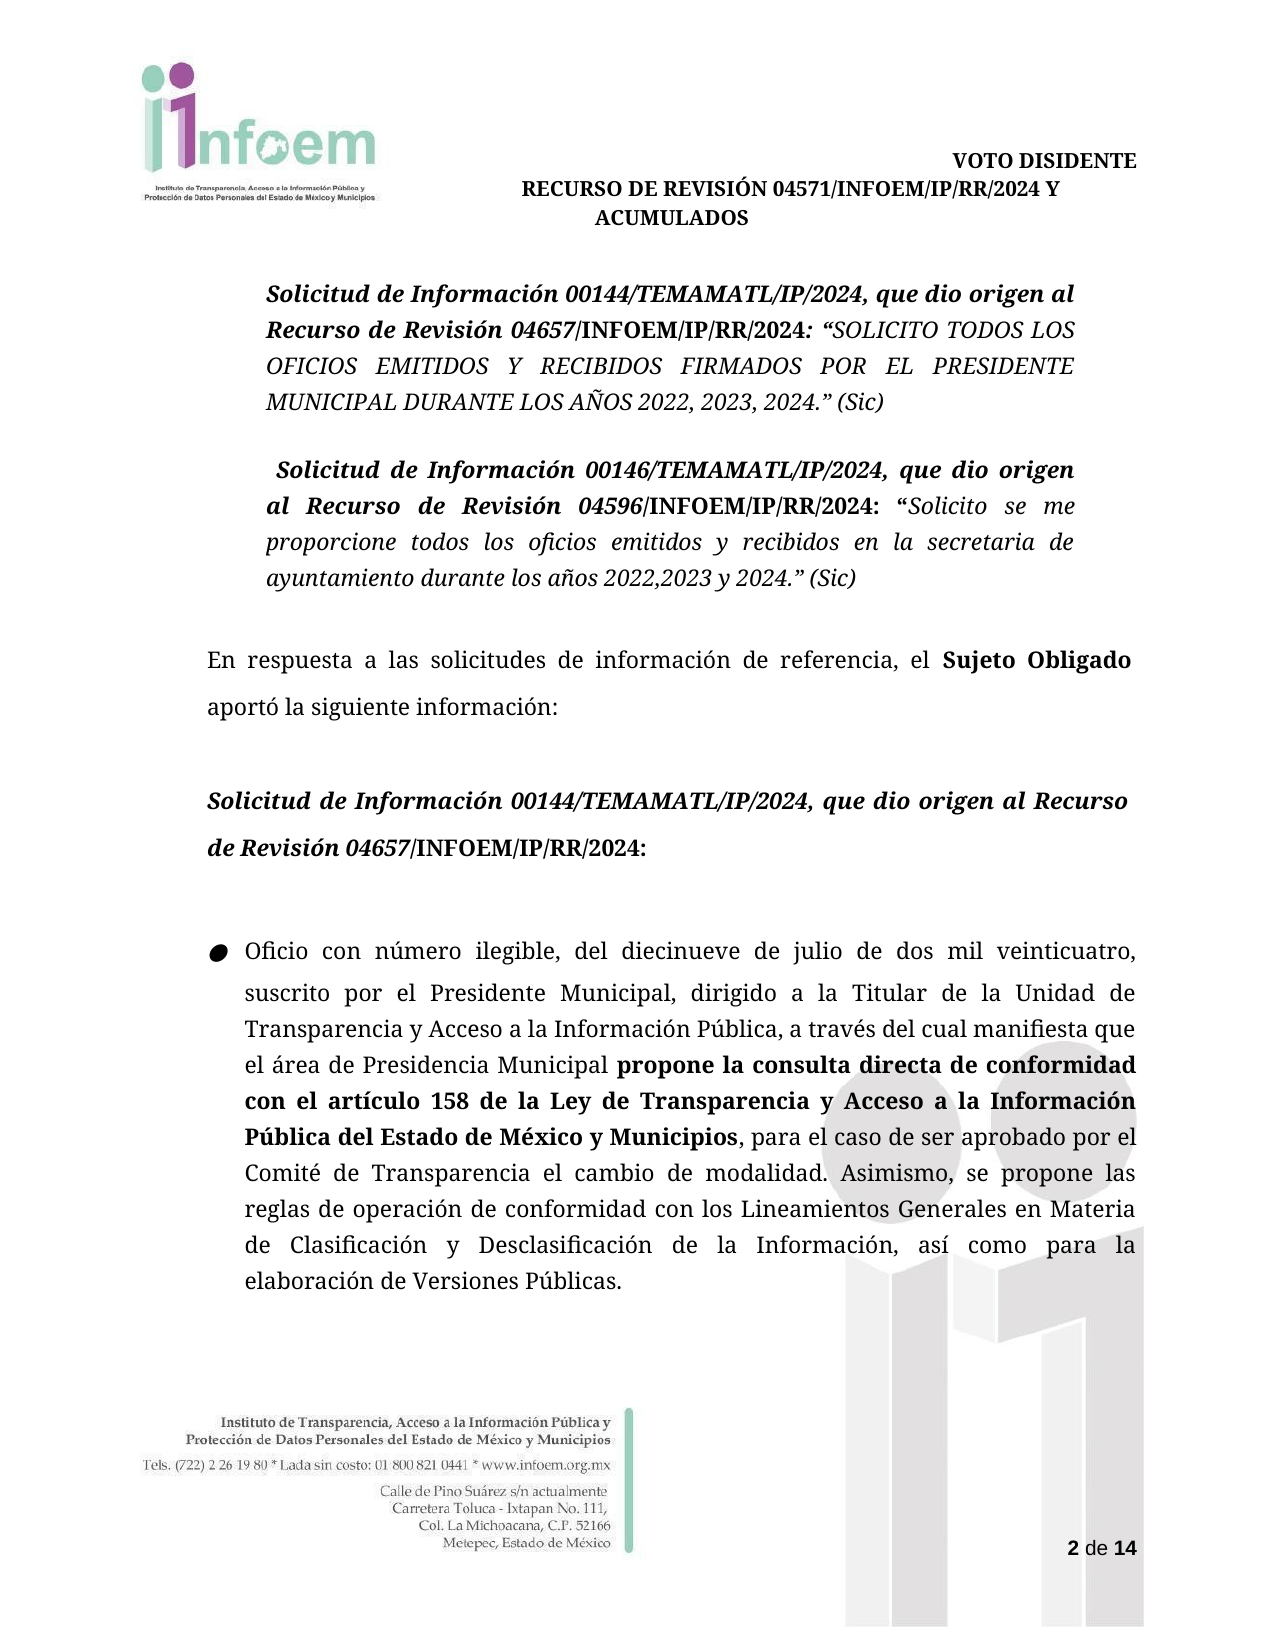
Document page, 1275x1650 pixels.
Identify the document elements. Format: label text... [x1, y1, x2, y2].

text Solicitud de Información 00146/TEMAMATL/IP/2024, que dio origen al Recurso de Revisión 04596/INFOEM/IP/RR/2024: “Solicito se me proporcione todos los oficios emitidos y recibidos en la secretaria de ayuntamiento durante los años 2022,2023 y 2024.” (Sic) [266, 454, 1078, 593]
text En respuesta a las solicitudes de información de referencia, el Sujeto Obligado aportó la siguiente información: [207, 644, 1132, 723]
text Solicitud de Información 00144/TEMAMATL/IP/2024, que dio origen al Recurso de Revisión 04657/INFOEM/IP/RR/2024: [207, 785, 1132, 863]
picture [26, 2, 1261, 1627]
text Solicitud de Información 00144/TEMAMATL/IP/2024, que dio origen al Recurso de Revisión 04657/INFOEM/IP/RR/2024: “SOLICITO TODOS LOS OFICIOS EMITIDOS Y RECIBIDOS FIRMADOS POR EL PRESIDENTE MUNICIPAL DURANTE LOS AÑOS 2022, 2023, 2024.” (Sic) [266, 278, 1078, 417]
list Oficio con número ilegible, del diecinueve de julio de dos mil veinticuatro, suscrito por el Presidente Municipal, dirigido a la Titular de la Unidad de Transparencia y Acceso a la Información Pública, a través del cual manifiesta que el área de Presidencia Municipal propone la consulta directa de conformidad con el artículo 158 de la Ley de Transparencia y Acceso a la Información Pública del Estado de México y Municipios, para el caso de ser aprobado por el Comité de Transparencia el cambio de modalidad. Asimismo, se propone las reglas de operación de conformidad con los Lineamientos Generales en Materia de Clasificación y Desclasificación de la Información, así como para la elaboración de Versiones Públicas. [207, 926, 1137, 1296]
